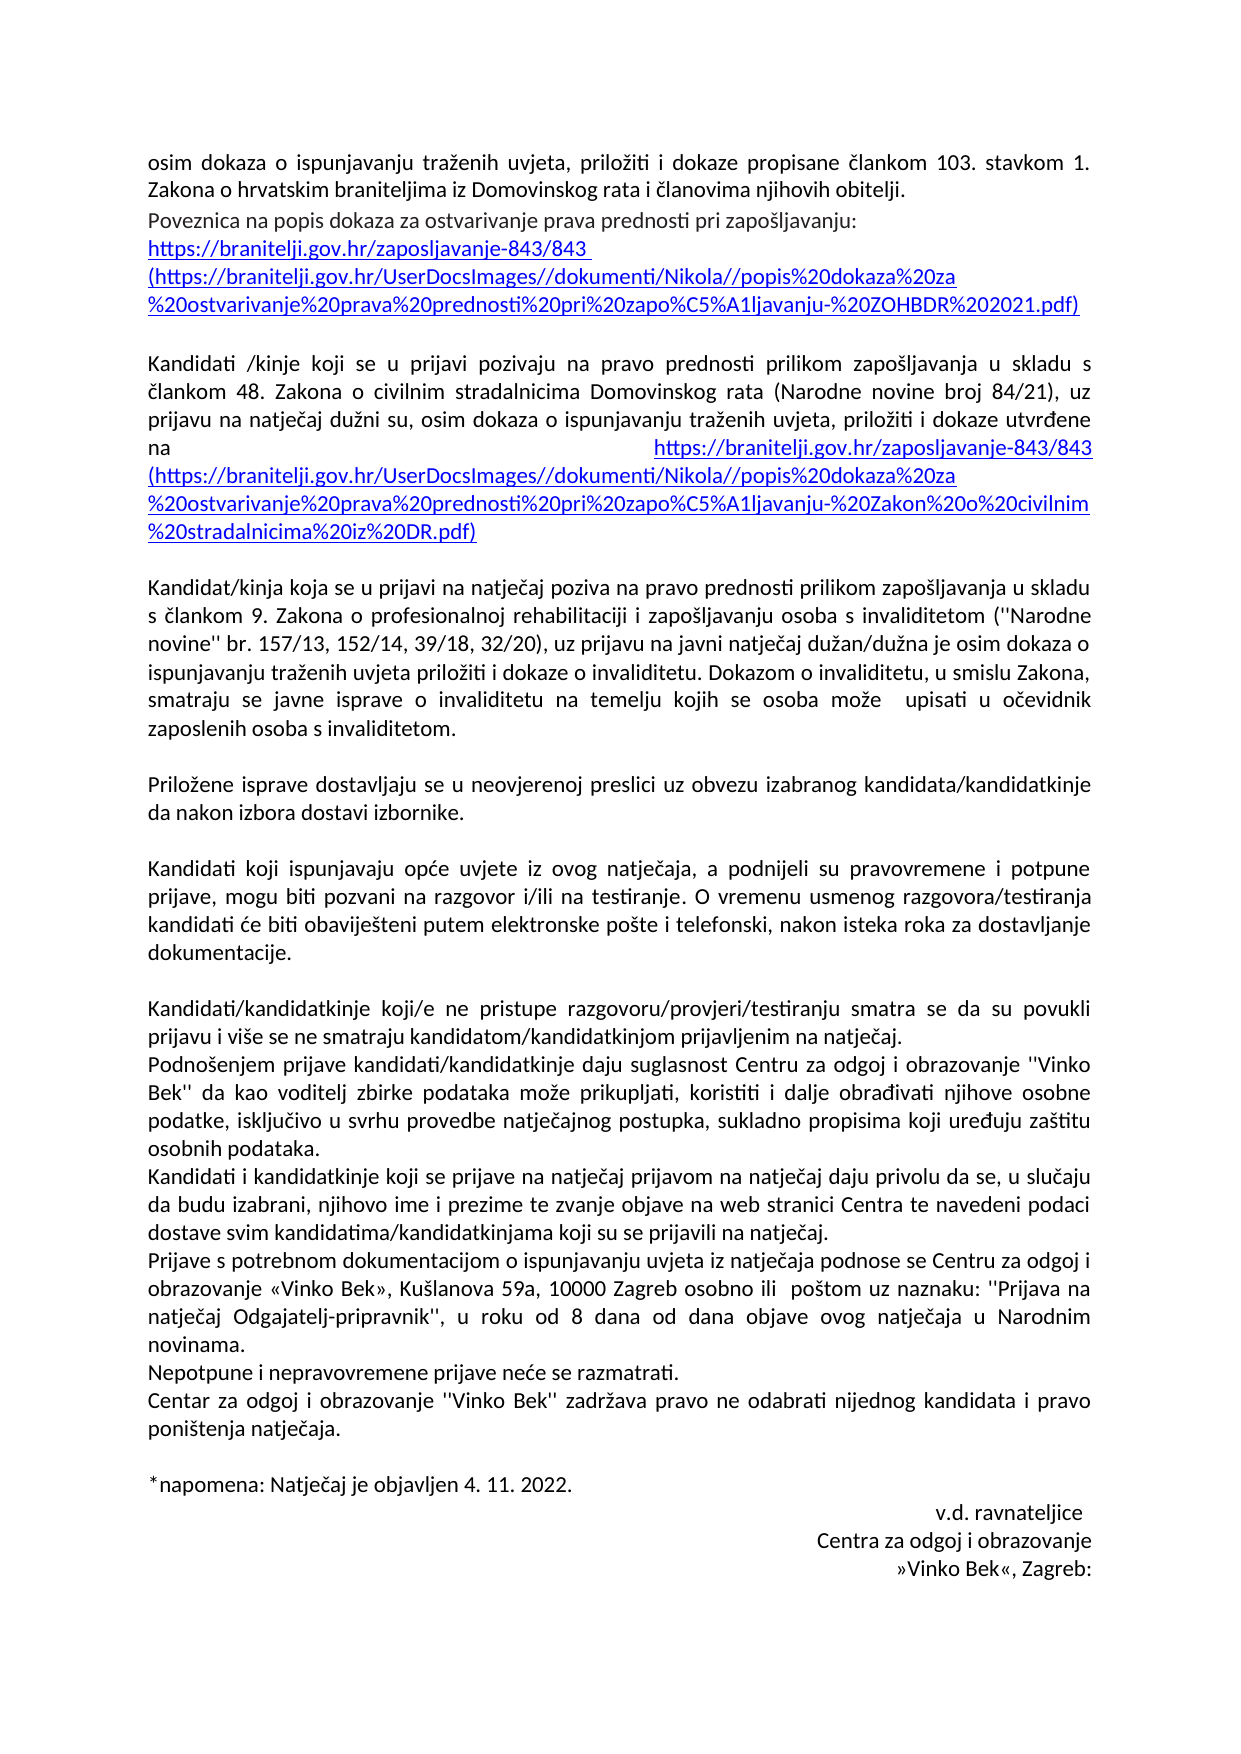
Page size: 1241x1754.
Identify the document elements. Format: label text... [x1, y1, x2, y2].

text Poveznica na popis dokaza za ostvarivanje prava prednosti pri zapošljavanju: https://branitelji.gov.hr/zaposljavanje-843/843 (https://branitelji.gov.hr/UserDocsImages//dokumenti/Nikola//popis%20dokaza%20za%20ostvarivanje%20prava%20prednosti%20pri%20zapo%C5%A1ljavanju-%20ZOHBDR%202021.pdf) [148, 206, 1093, 318]
text Priložene isprave dostavljaju se u neovjerenoj preslici uz obvezu izabranog kandidata/kandidatkinje da nakon izbora dostavi izbornike. [148, 770, 1093, 826]
text Kandidat/kinja koja se u prijavi na natječaj poziva na pravo prednosti prilikom zapošljavanja u skladu s člankom 9. Zakona o profesionalnoj rehabilitaciji i zapošljavanju osoba s invaliditetom (''Narodne novine'' br. 157/13, 152/14, 39/18, 32/20), uz prijavu na javni natječaj dužan/dužna je osim dokaza o ispunjavanju traženih uvjeta priložiti i dokaze o invaliditetu. Dokazom o invaliditetu, u smislu Zakona, smatraju se javne isprave o invaliditetu na temelju kojih se osoba može upisati u očevidnik zaposlenih osoba s invaliditetom. [148, 573, 1093, 742]
text »Vinko Bek«, Zagreb: [148, 1554, 1093, 1582]
text Podnošenjem prijave kandidati/kandidatkinje daju suglasnost Centru za odgoj i obrazovanje ''Vinko Bek'' da kao voditelj zbirke podataka može prikupljati, koristiti i dalje obrađivati njihove osobne podatke, isključivo u svrhu provedbe natječajnog postupka, sukladno propisima koji uređuju zaštitu osobnih podataka. [148, 1050, 1093, 1162]
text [148, 148, 1093, 204]
text Nepotpune i nepravovremene prijave neće se razmatrati. [148, 1358, 1093, 1386]
text Kandidati i kandidatkinje koji se prijave na natječaj prijavom na natječaj daju privolu da se, u slučaju da budu izabrani, njihovo ime i prezime te zvanje objave na web stranici Centra te navedeni podaci dostave svim kandidatima/kandidatkinjama koji su se prijavili na natječaj. [148, 1162, 1093, 1246]
text v.d. ravnateljice [148, 1498, 1093, 1526]
text Kandidati /kinje koji se u prijavi pozivaju na pravo prednosti prilikom zapošljavanja u skladu s člankom 48. Zakona o civilnim stradalnicima Domovinskog rata (Narodne novine broj 84/21), uz prijavu na natječaj dužni su, osim dokaza o ispunjavanju traženih uvjeta, priložiti i dokaze utvrđene na https://branitelji.gov.hr/zaposljavanje-843/843 (https://branitelji.gov.hr/UserDocsImages//dokumenti/Nikola//popis%20dokaza%20za%20ostvarivanje%20prava%20prednosti%20pri%20zapo%C5%A1ljavanju-%20Zakon%20o%20civilnim%20stradalnicima%20iz%20DR.pdf) [148, 349, 1093, 546]
text Centra za odgoj i obrazovanje [148, 1526, 1093, 1554]
text Kandidati/kandidatkinje koji/e ne pristupe razgovoru/provjeri/testiranju smatra se da su povukli prijavu i više se ne smatraju kandidatom/kandidatkinjom prijavljenim na natječaj. [148, 994, 1093, 1050]
text *napomena: Natječaj je objavljen 4. 11. 2022. [148, 1470, 1093, 1498]
text Kandidati koji ispunjavaju opće uvjete iz ovog natječaja, a podnijeli su pravovremene i potpune prijave, mogu biti pozvani na razgovor i/ili na testiranje. O vremenu usmenog razgovora/testiranja kandidati će biti obaviješteni putem elektronske pošte i telefonski, nakon isteka roka za dostavljanje dokumentacije. [148, 854, 1093, 966]
text Prijave s potrebnom dokumentacijom o ispunjavanju uvjeta iz natječaja podnose se Centru za odgoj i obrazovanje «Vinko Bek», Kušlanova 59a, 10000 Zagreb osobno ili poštom uz naznaku: ''Prijava na natječaj Odgajatelj-pripravnik'', u roku od 8 dana od dana objave ovog natječaja u Narodnim novinama. [148, 1246, 1093, 1358]
text Centar za odgoj i obrazovanje ''Vinko Bek'' zadržava pravo ne odabrati nijednog kandidata i pravo poništenja natječaja. [148, 1386, 1093, 1442]
